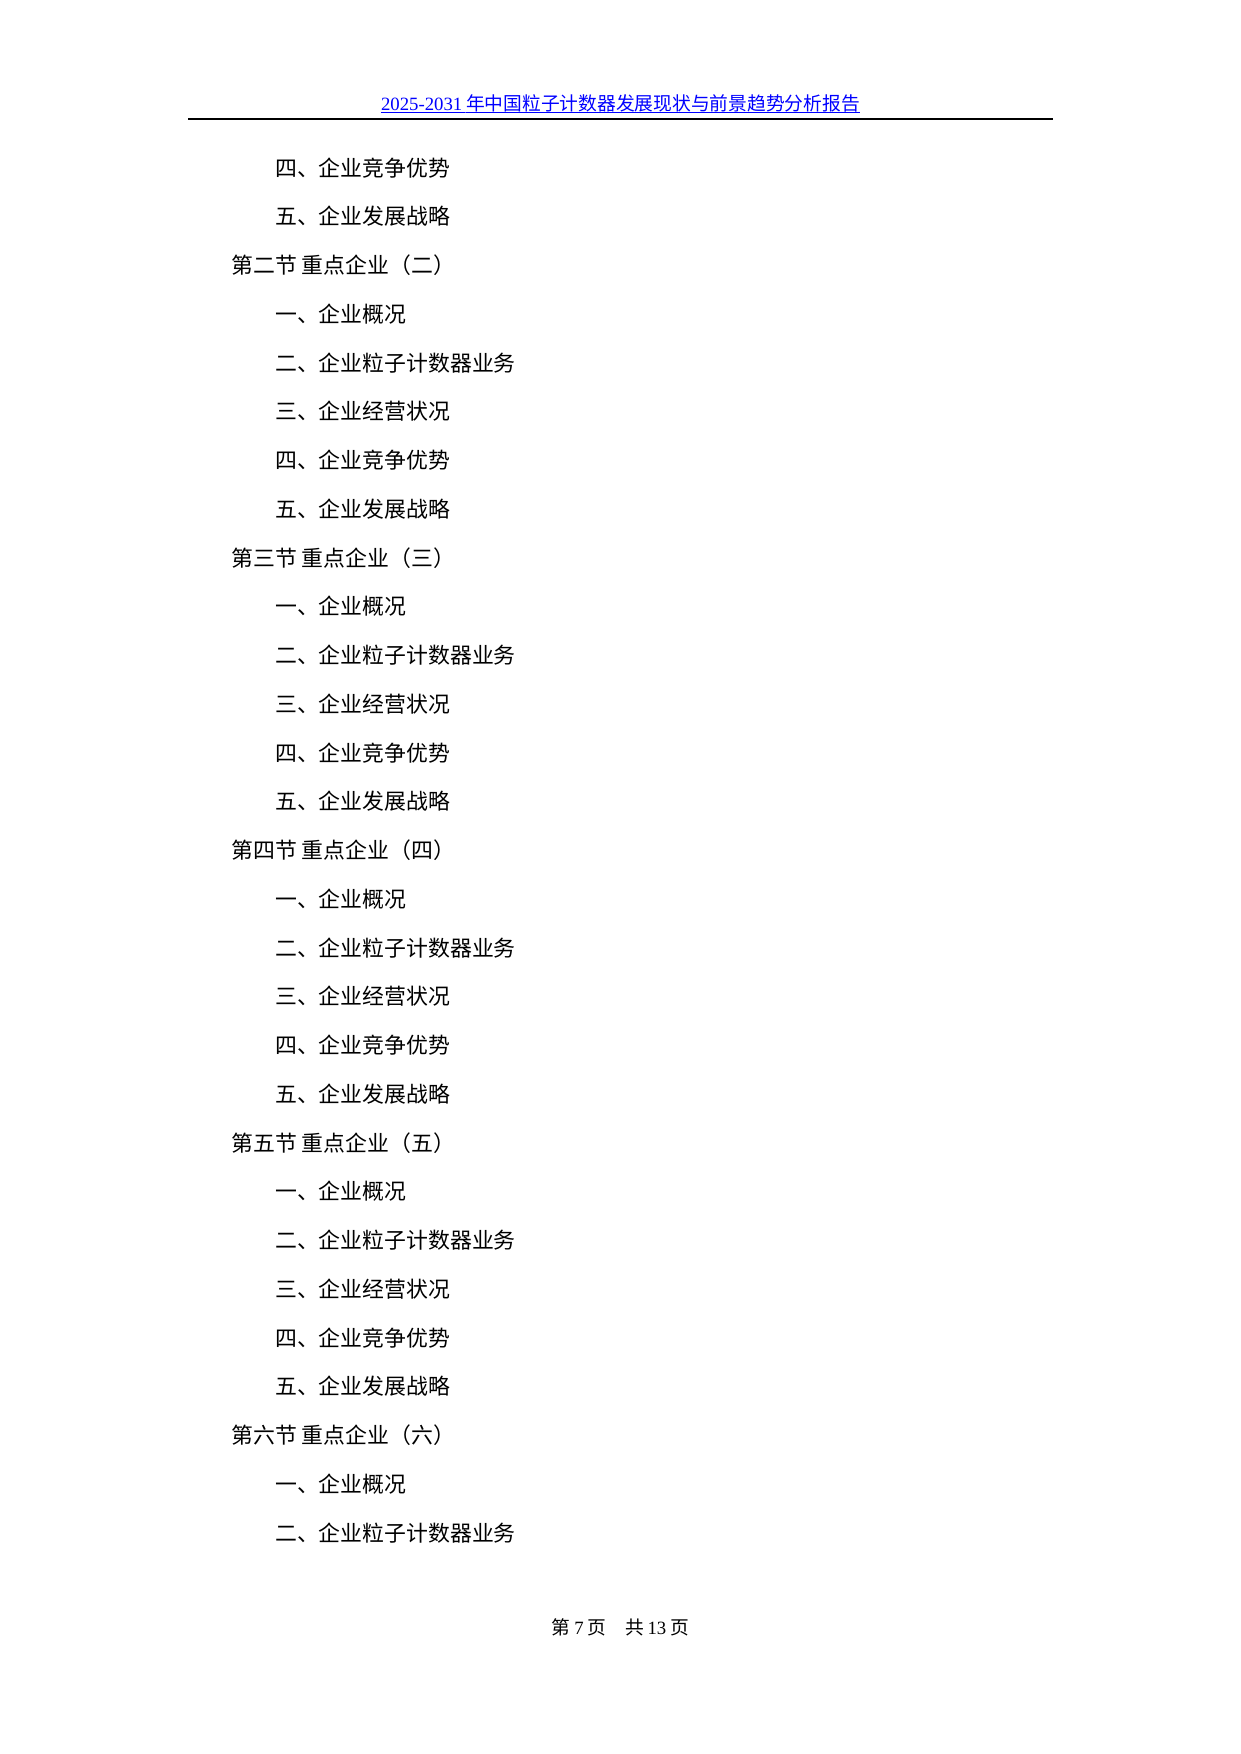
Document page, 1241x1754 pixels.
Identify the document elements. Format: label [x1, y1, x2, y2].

text [187, 150, 1053, 1548]
